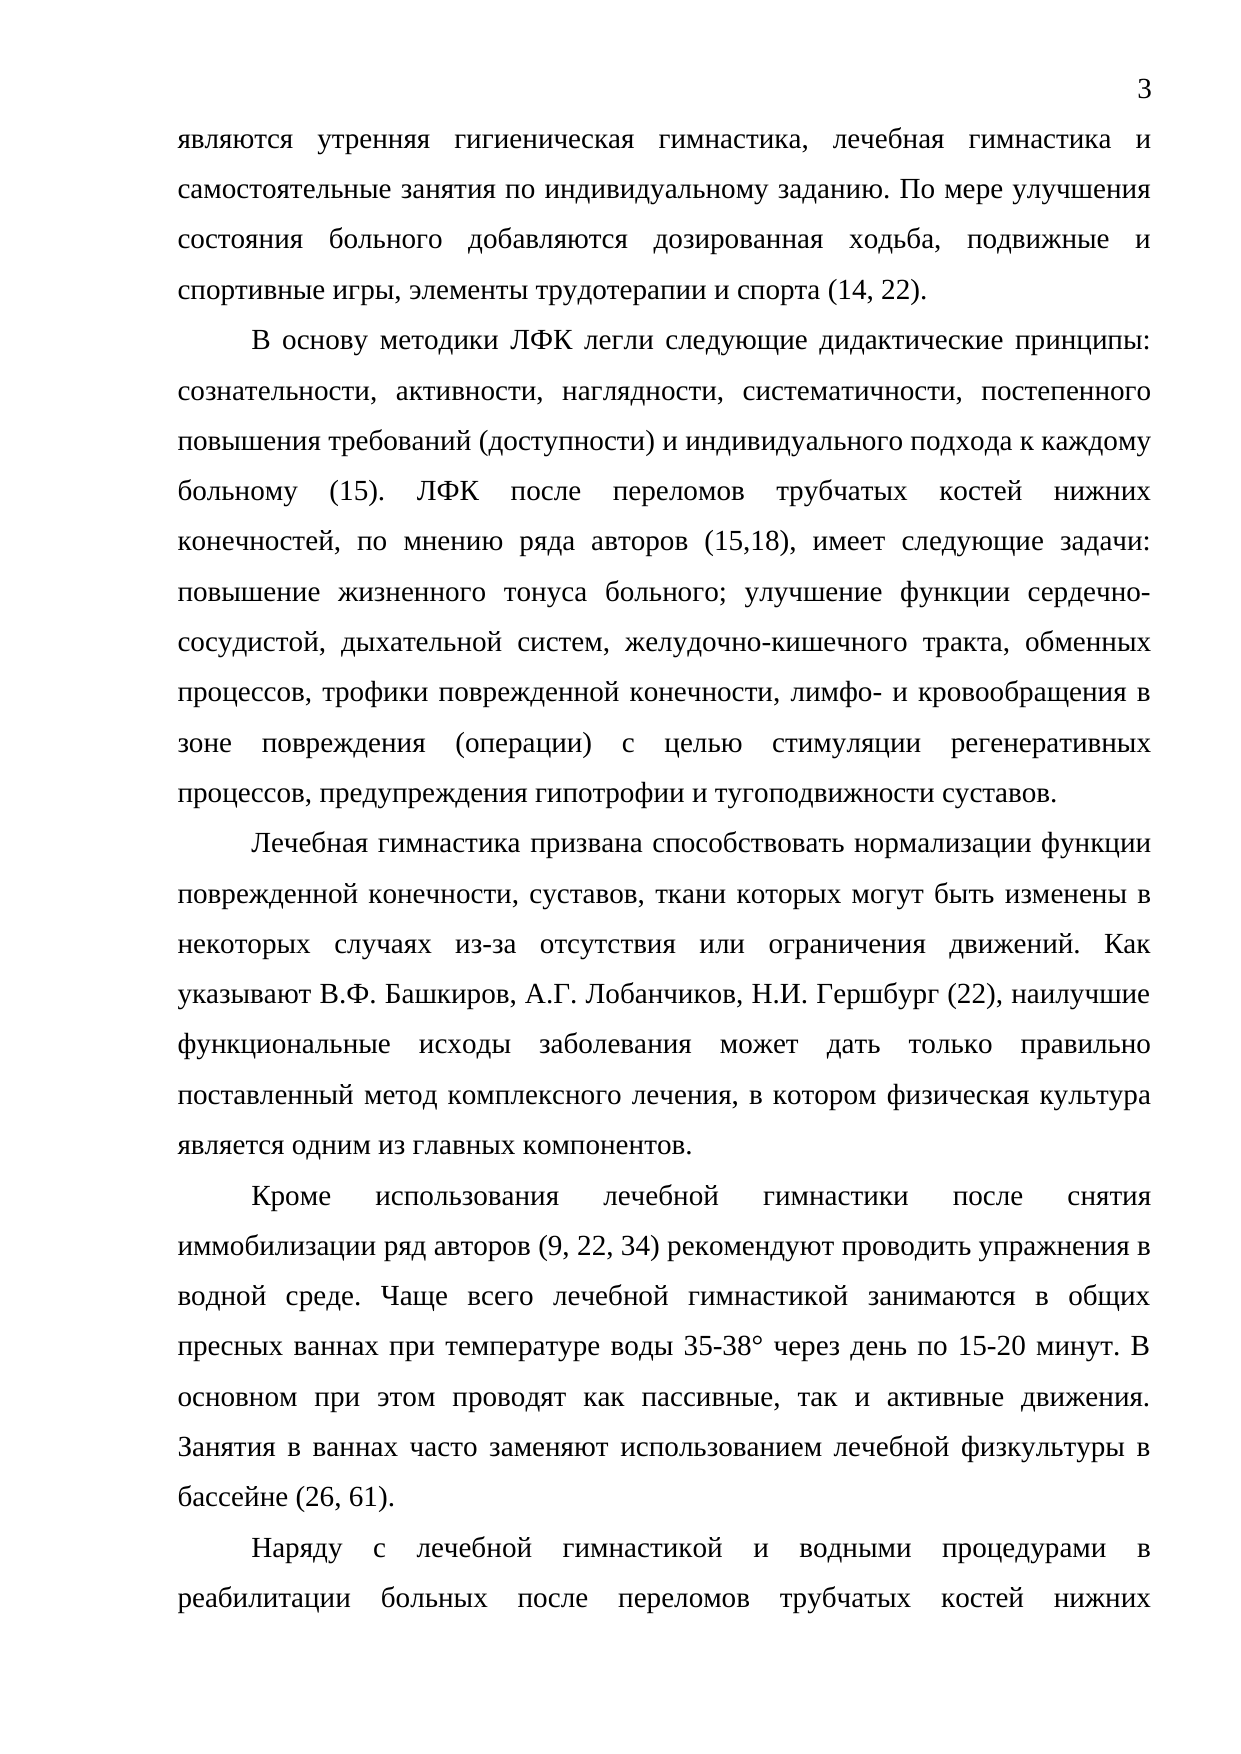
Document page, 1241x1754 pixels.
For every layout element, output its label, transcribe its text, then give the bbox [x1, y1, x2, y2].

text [177, 121, 1152, 306]
text Лечебная гимнастика призвана способствовать нормализации функции поврежденной конечности, суставов, ткани которых могут быть изменены в некоторых случаях из-за отсутствия или ограничения движений. Как указывают В.Ф. Башкиров, А.Г. Лобанчиков, Н.И. Гершбург (22), наилучшие функциональные исходы заболевания может дать только правильно поставленный метод комплексного лечения, в котором физическая культура является одним из главных компонентов. [177, 825, 1152, 1161]
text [177, 1530, 1152, 1614]
text Кроме использования лечебной гимнастики после снятия иммобилизации ряд авторов (9, 22, 34) рекомендуют проводить упражнения в водной среде. Чаще всего лечебной гимнастикой занимаются в общих пресных ваннах при температуре воды 35-38° через день по 15-20 минут. В основном при этом проводят как пассивные, так и активные движения. Занятия в ваннах часто заменяют использованием лечебной физкультуры в бассейне (26, 61). [177, 1178, 1152, 1513]
text В основу методики ЛФК легли следующие дидактические принципы: сознательности, активности, наглядности, систематичности, постепенного повышения требований (доступности) и индивидуального подхода к каждому больному (15). ЛФК после переломов трубчатых костей нижних конечностей, по мнению ряда авторов (15,18), имеет следующие задачи: повышение жизненного тонуса больного; улучшение функции сердечно-сосудистой, дыхательной систем, желудочно-кишечного тракта, обменных процессов, трофики поврежденной конечности, лимфо- и кровообращения в зоне повреждения (операции) с целью стимуляции регенеративных процессов, предупреждения гипотрофии и тугоподвижности суставов. [177, 322, 1152, 809]
